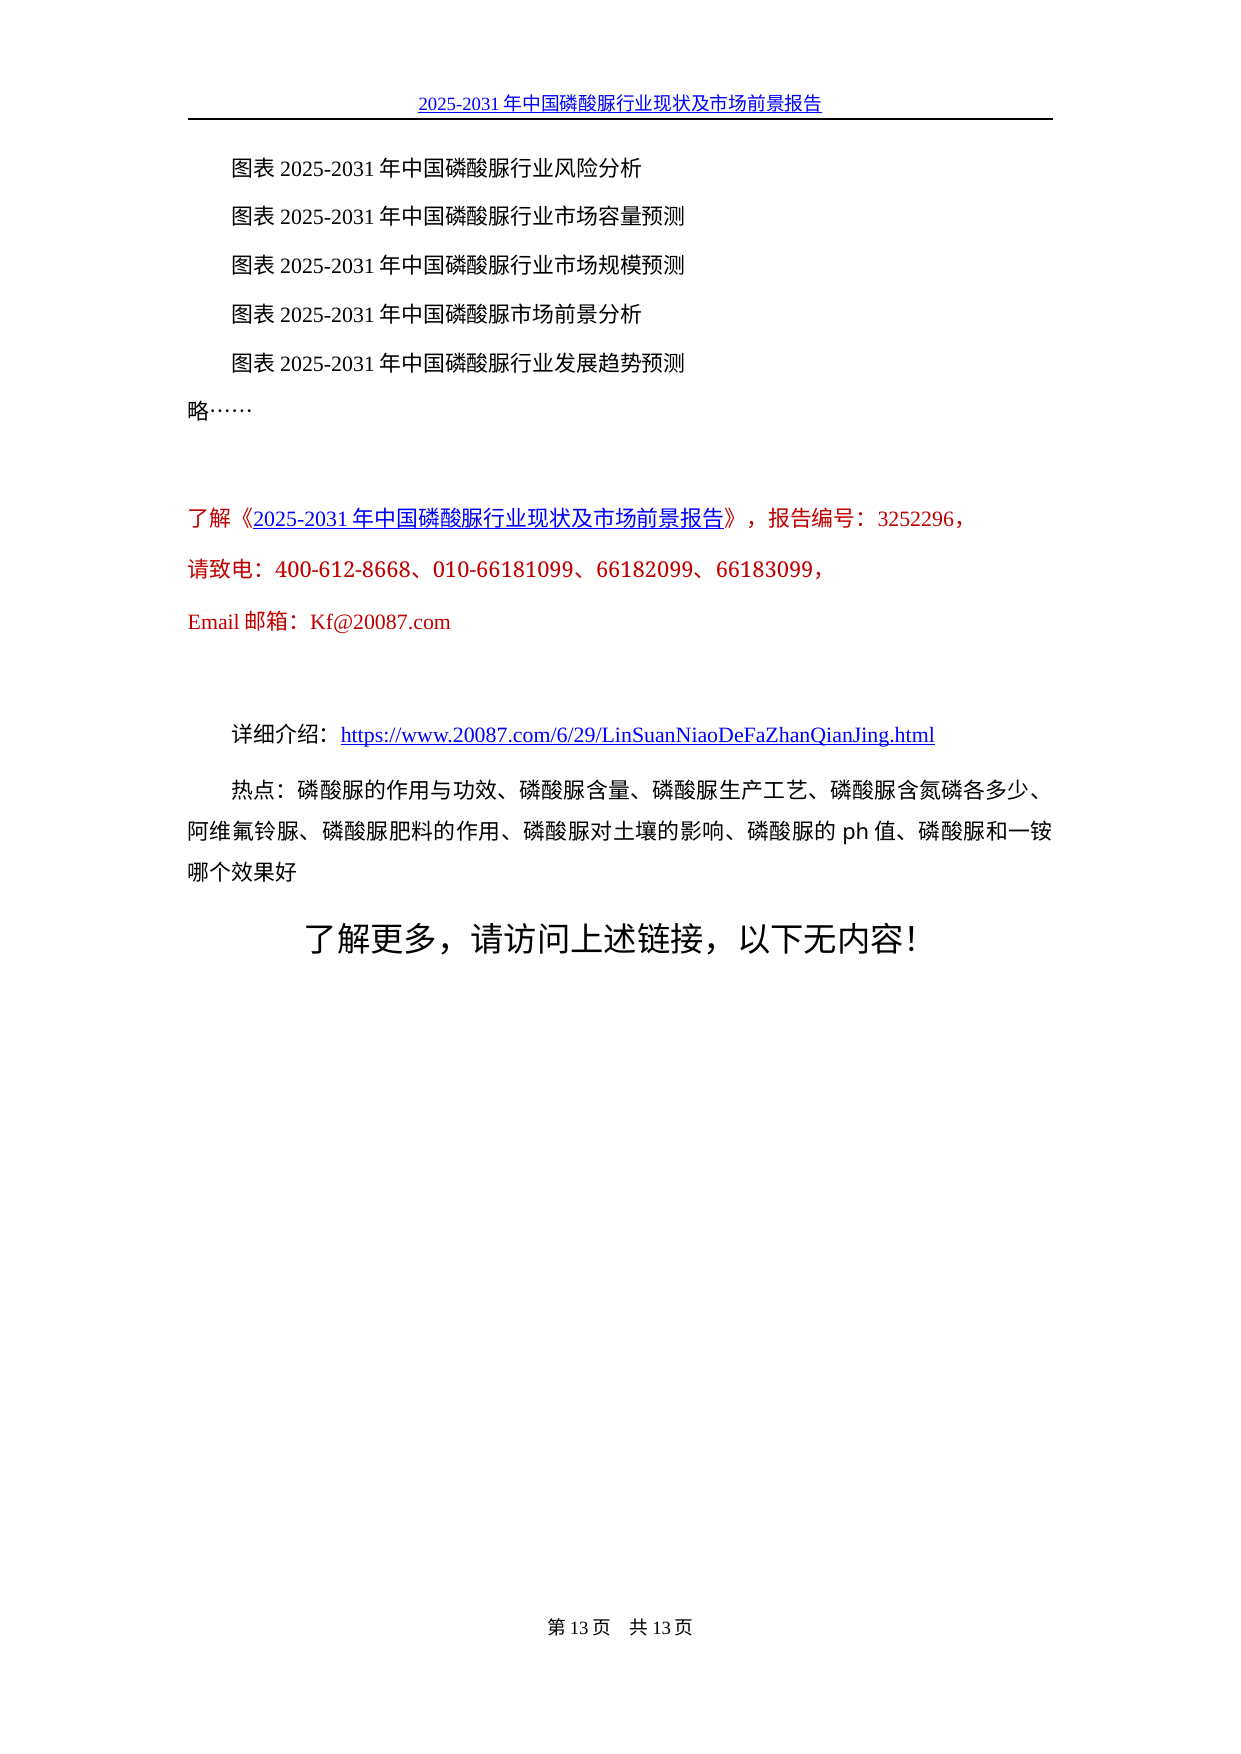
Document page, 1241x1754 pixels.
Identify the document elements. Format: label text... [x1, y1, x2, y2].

title 了解更多，请访问上述链接，以下无内容！ [187, 904, 1053, 969]
text 了解《2025-2031年中国磷酸脲行业现状及市场前景报告》，报告编号：3252296， [187, 500, 1053, 533]
text Email邮箱：Kf@20087.com [187, 603, 1053, 636]
text 详细介绍：https://www.20087.com/6/29/LinSuanNiaoDeFaZhanQianJing.html [187, 716, 1053, 749]
text 热点：磷酸脲的作用与功效、磷酸脲含量、磷酸脲生产工艺、磷酸脲含氮磷各多少、阿维氟铃脲、磷酸脲肥料的作用、磷酸脲对土壤的影响、磷酸脲的ph值、磷酸脲和一铵哪个效果好 [187, 773, 1053, 887]
text 请致电：400-612-8668、010-66181099、66182099、66183099， [187, 552, 1053, 584]
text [187, 150, 1053, 426]
